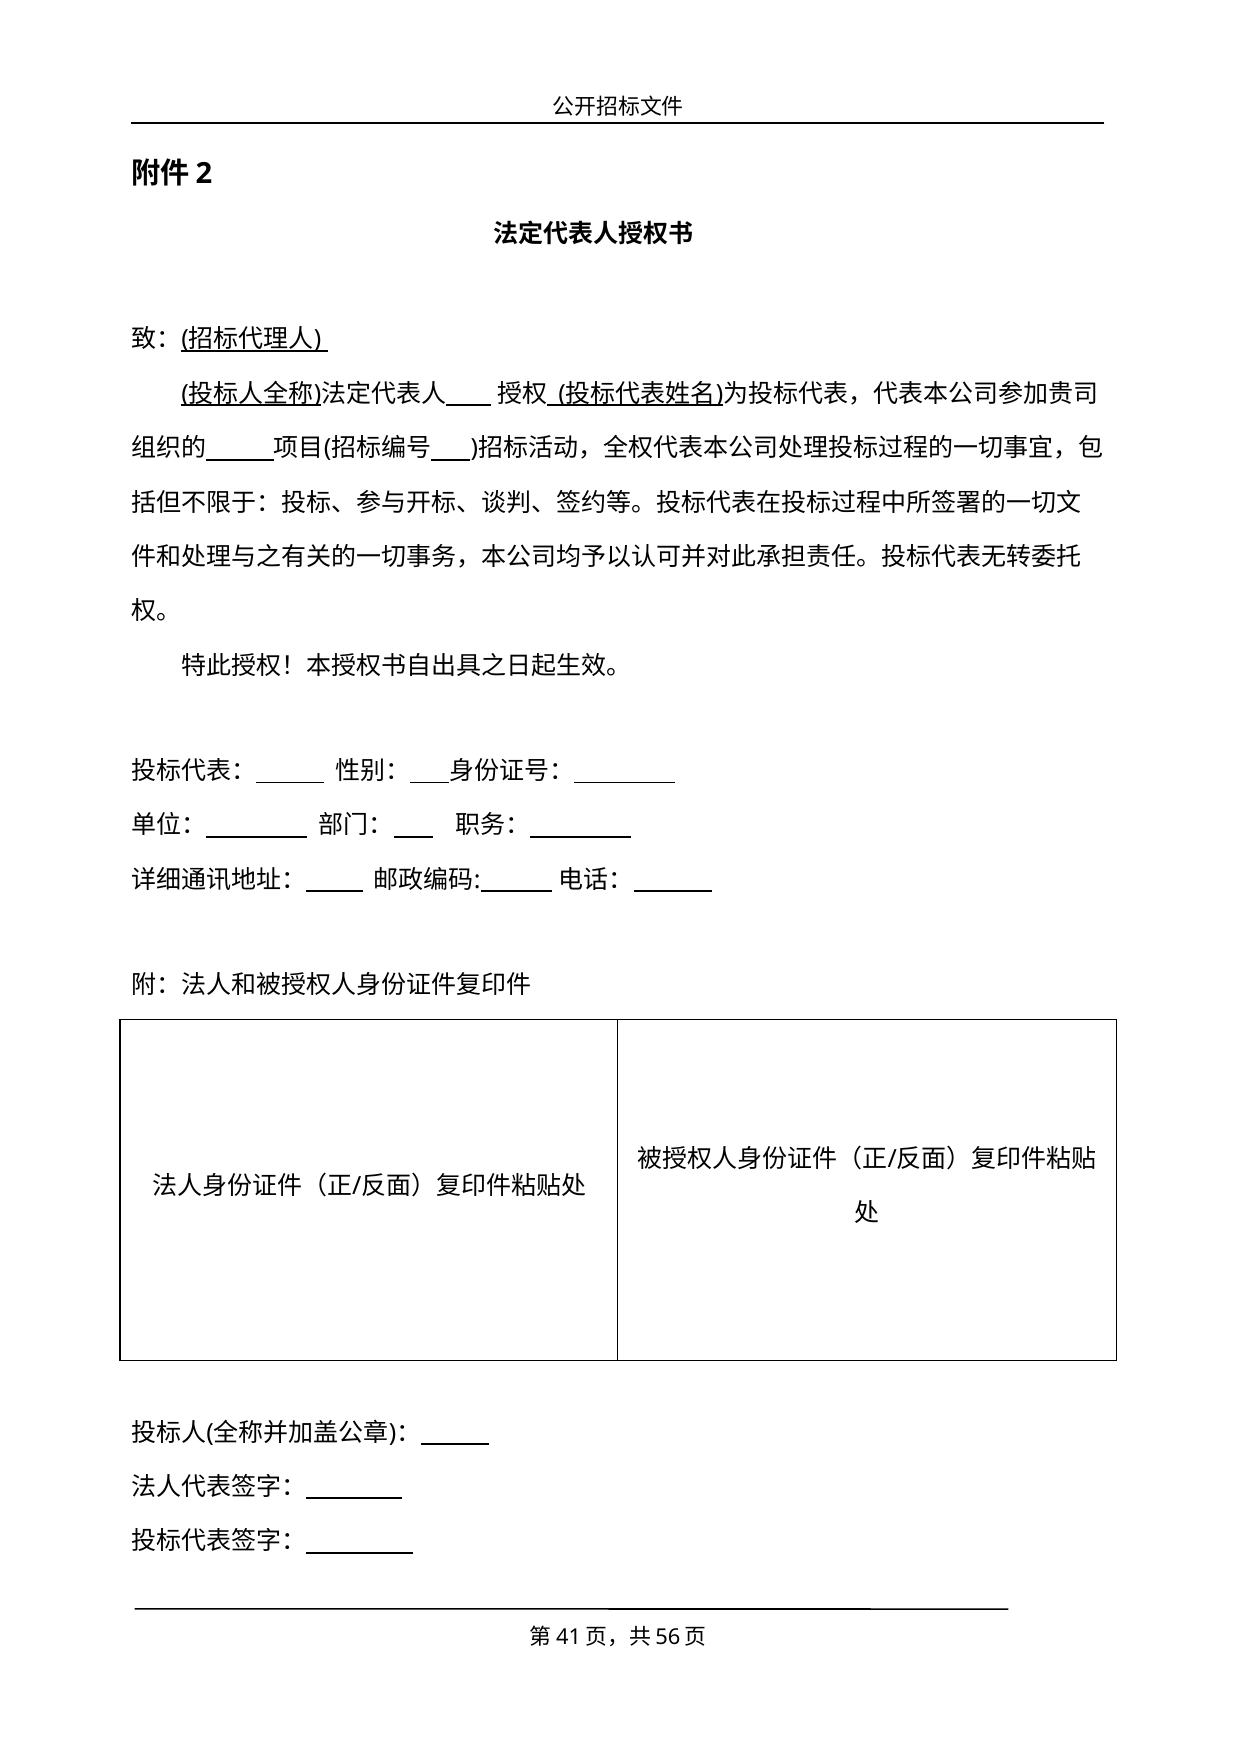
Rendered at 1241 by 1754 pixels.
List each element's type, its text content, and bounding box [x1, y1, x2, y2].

text (投标人全称)法定代表人 授权 (投标代表姓名)为投标代表，代表本公司参加贵司组织的 项目(招标编号 )招标活动，全权代表本公司处理投标过程的一切事宜，包括但不限于：投标、参与开标、谈判、签约等。投标代表在投标过程中所签署的一切文件和处理与之有关的一切事务，本公司均予以认可并对此承担责任。投标代表无转委托权。 [131, 373, 1104, 627]
text 投标代表： 性别： 身份证号： [131, 751, 1104, 787]
text 附件2 [131, 150, 1104, 192]
text 法定代表人授权书 [131, 213, 1054, 250]
text 投标代表签字： [131, 1521, 1104, 1557]
table_header 法人身份证件（正/反面）复印件粘贴处 [121, 1020, 617, 1360]
text 致：(招标代理人) [131, 319, 1104, 355]
text 详细通讯地址： 邮政编码: 电话： [131, 859, 1104, 896]
text 附：法人和被授权人身份证件复印件 [131, 965, 1104, 1001]
text 单位： 部门： 职务： [131, 805, 1104, 841]
text 投标人(全称并加盖公章)： [131, 1412, 1104, 1448]
table_header 被授权人身份证件（正/反面）复印件粘贴处 [618, 1020, 1116, 1360]
text 特此授权！本授权书自出具之日起生效。 [131, 645, 1104, 681]
text 法人代表签字： [131, 1466, 1104, 1503]
